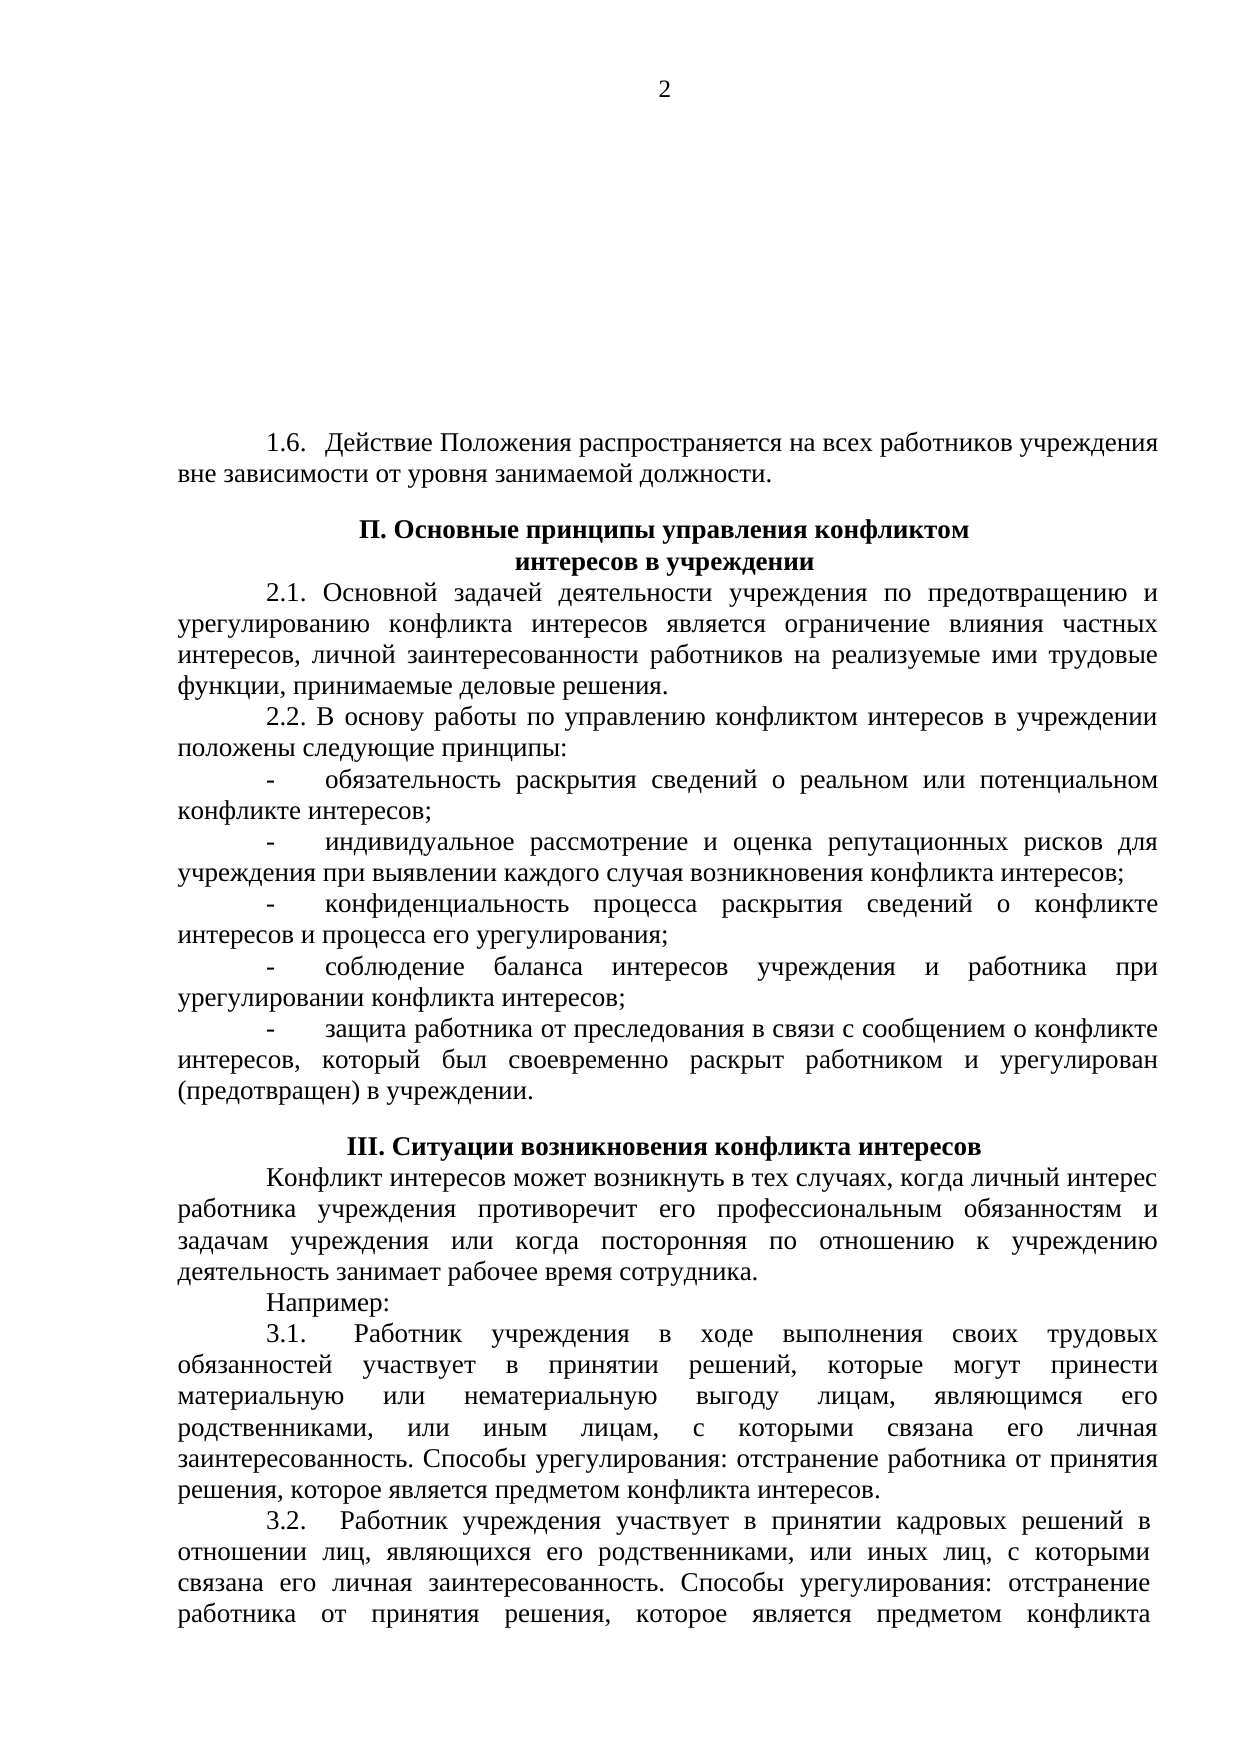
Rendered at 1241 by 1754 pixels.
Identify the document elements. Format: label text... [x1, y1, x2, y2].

list Работник учреждения в ходе выполнения своих трудовых обязанностей участвует в принятии решений, которые могут принести материальную или нематериальную выгоду лицам, являющимся его родственниками, или иным лицам, с которыми связана его личная заинтересованность. Способы урегулирования: отстранение работника от принятия решения, которое является предметом конфликта интересов. [177, 1317, 1159, 1504]
text 2.2. В основу работы по управлению конфликтом интересов в учреждении положены следующие принципы: [177, 700, 1159, 763]
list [177, 1504, 1152, 1629]
list конфиденциальность процесса раскрытия сведений о конфликте интересов и процесса его урегулирования; [177, 887, 1159, 949]
text III. Ситуации возникновения конфликта интересов [177, 1130, 1152, 1161]
list Действие Положения распространяется на всех работников учреждения вне зависимости от уровня занимаемой должности. [177, 426, 1159, 488]
text интересов в учреждении [177, 545, 1152, 576]
list соблюдение баланса интересов учреждения и работника при урегулировании конфликта интересов; [177, 949, 1159, 1012]
list защита работника от преследования в связи с сообщением о конфликте интересов, который был своевременно раскрыт работником и урегулирован (предотвращен) в учреждении. [177, 1012, 1159, 1105]
text 2.1. Основной задачей деятельности учреждения по предотвращению и урегулированию конфликта интересов является ограничение влияния частных интересов, личной заинтересованности работников на реализуемые ими трудовые функции, принимаемые деловые решения. [177, 576, 1159, 700]
list обязательность раскрытия сведений о реальном или потенциальном конфликте интересов; [177, 763, 1159, 825]
list индивидуальное рассмотрение и оценка репутационных рисков для учреждения при выявлении каждого случая возникновения конфликта интересов; [177, 825, 1159, 887]
text Конфликт интересов может возникнуть в тех случаях, когда личный интерес работника учреждения противоречит его профессиональным обязанностям и задачам учреждения или когда посторонняя по отношению к учреждению деятельность занимает рабочее время сотрудника. [177, 1161, 1159, 1286]
text П. Основные принципы управления конфликтом [177, 513, 1152, 545]
text Например: [177, 1286, 1159, 1317]
